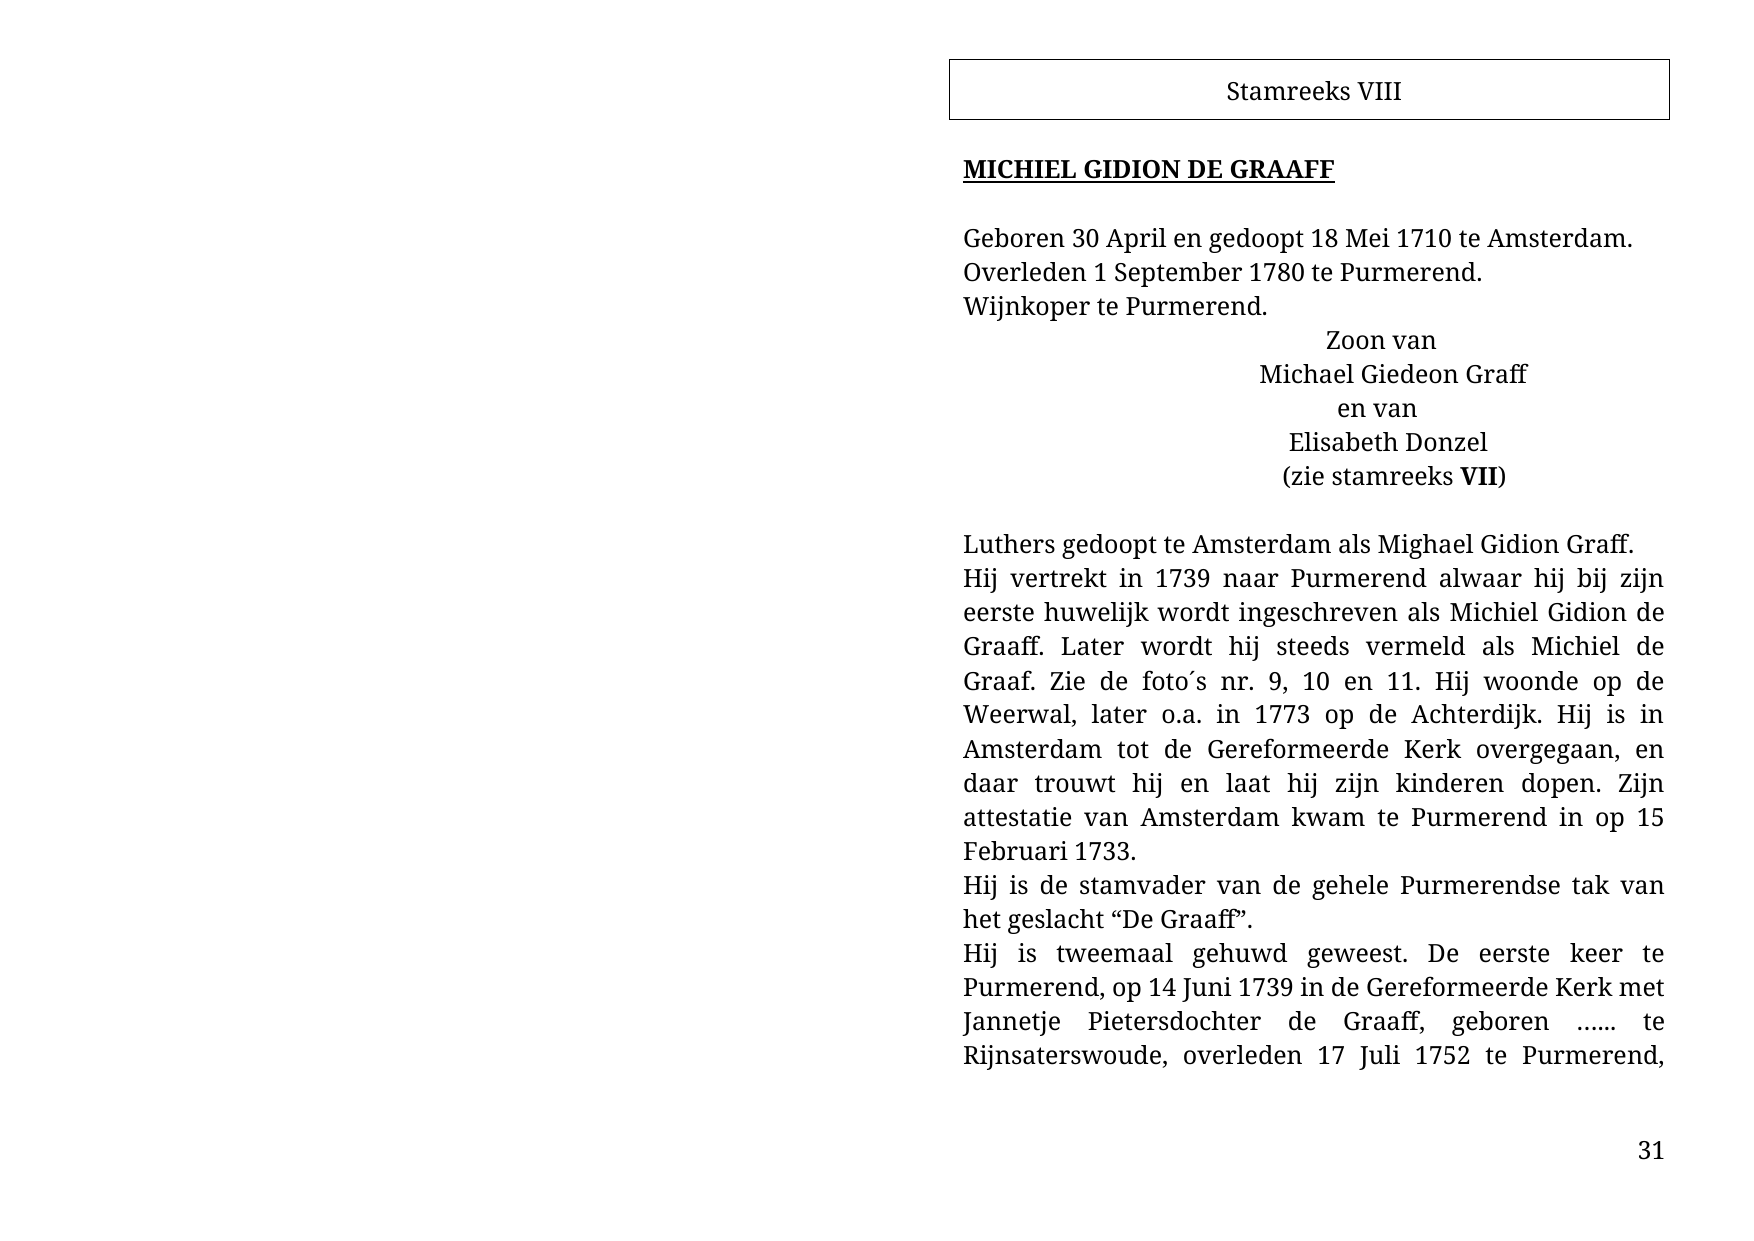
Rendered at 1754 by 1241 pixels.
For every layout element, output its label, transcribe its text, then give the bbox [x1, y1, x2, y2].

text en van [1246, 391, 1665, 425]
text Hij vertrekt in 1739 naar Purmerend alwaar hij bij zijn eerste huwelijk wordt ingeschreven als Michiel Gidion de Graaff. Later wordt hij steeds vermeld als Michiel de Graaf. Zie de foto´s nr. 9, 10 en 11. Hij woonde op de Weerwal, later o.a. in 1773 op de Achterdijk. Hij is in Amsterdam tot de Gereformeerde Kerk overgegaan, en daar trouwt hij en laat hij zijn kinderen dopen. Zijn attestatie van Amsterdam kwam te Purmerend in op 15 Februari 1733. [963, 561, 1665, 867]
text Michael Giedeon Graff [1246, 357, 1665, 391]
text (zie stamreeks VII) [1175, 459, 1665, 493]
text Overleden 1 September 1780 te Purmerend. [963, 254, 1665, 288]
text Zoon van [963, 322, 1665, 357]
text Elisabeth Donzel [1175, 425, 1665, 459]
text Luthers gedoopt te Amsterdam als Mighael Gidion Graff. [963, 527, 1665, 561]
text Geboren 30 April en gedoopt 18 Mei 1710 te Amsterdam. [963, 220, 1665, 254]
subtitle MICHIEL GIDION DE GRAAFF [963, 152, 1665, 186]
text Hij is de stamvader van de gehele Purmerendse tak van het geslacht “De Graaff”. [963, 867, 1665, 936]
text Wijnkoper te Purmerend. [963, 288, 1665, 322]
